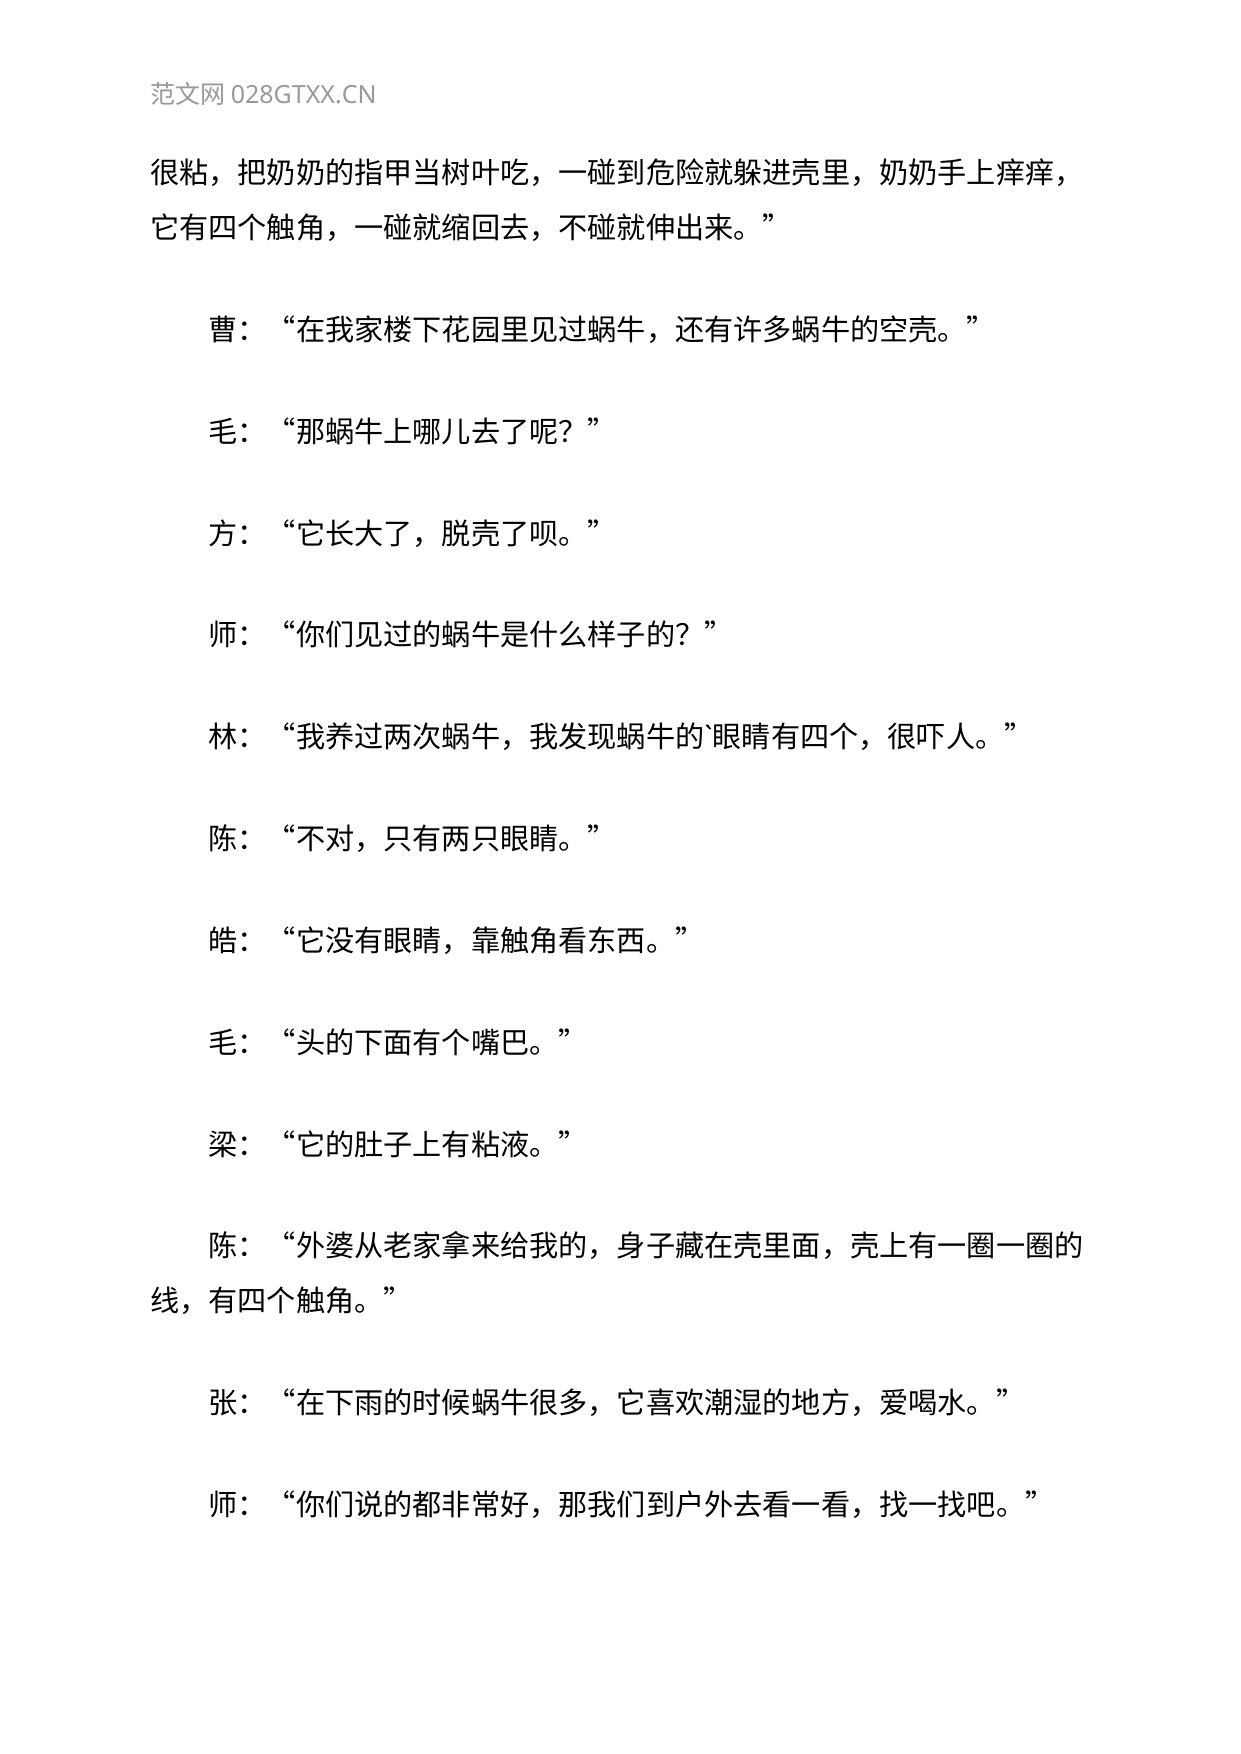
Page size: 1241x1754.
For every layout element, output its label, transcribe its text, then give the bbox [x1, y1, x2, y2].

text 师：“你们见过的蜗牛是什么样子的？” [150, 612, 1090, 654]
text 皓：“它没有眼睛，靠触角看东西。” [150, 917, 1090, 960]
text 曹：“在我家楼下花园里见过蜗牛，还有许多蜗牛的空壳。” [150, 307, 1090, 349]
text 毛：“头的下面有个嘴巴。” [150, 1019, 1090, 1062]
text 毛：“那蜗牛上哪儿去了呢？” [150, 408, 1090, 451]
text 方：“它长大了，脱壳了呗。” [150, 510, 1090, 552]
text 陈：“外婆从老家拿来给我的，身子藏在壳里面，壳上有一圈一圈的线，有四个触角。” [150, 1223, 1090, 1320]
text 张：“在下雨的时候蜗牛很多，它喜欢潮湿的地方，爱喝水。” [150, 1379, 1090, 1422]
text 师：“你们说的都非常好，那我们到户外去看一看，找一找吧。” [150, 1481, 1090, 1523]
text 陈：“不对，只有两只眼睛。” [150, 816, 1090, 858]
text 梁：“它的肚子上有粘液。” [150, 1121, 1090, 1163]
text 林：“我养过两次蜗牛，我发现蜗牛的`眼睛有四个，很吓人。” [150, 714, 1090, 756]
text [150, 150, 1090, 247]
